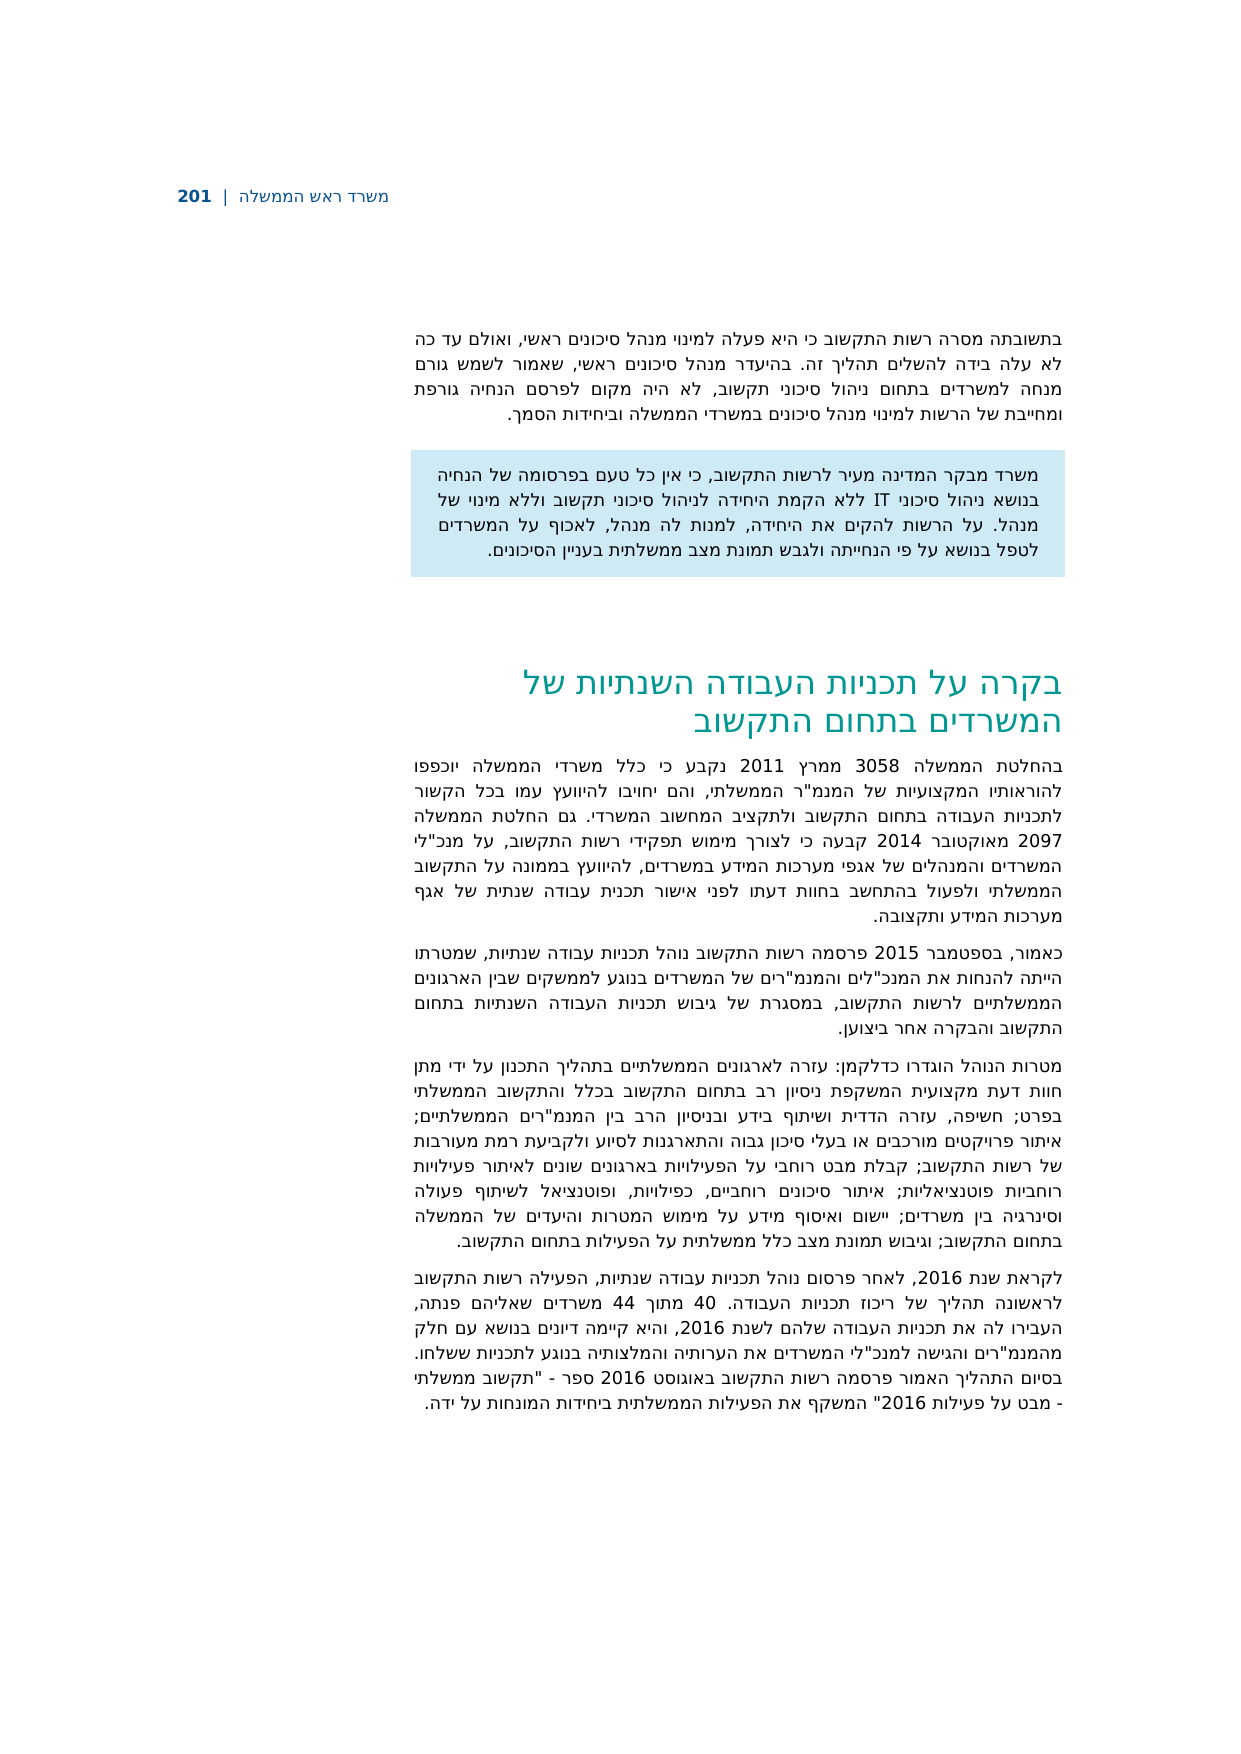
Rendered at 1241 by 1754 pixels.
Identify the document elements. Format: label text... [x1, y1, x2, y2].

text כאמור, בספטמבר 2015 פרסמה רשות התקשוב נוהל תכניות עבודה שנתיות, שמטרתו הייתה להנחות את המנכ"לים והמנמ"רים של המשרדים בנוגע לממשקים שבין הארגונים הממשלתיים לרשות התקשוב, במסגרת של גיבוש תכניות העבודה השנתיות בתחום התקשוב והבקרה אחר ביצוען. [413, 939, 1063, 1039]
text לקראת שנת 2016, לאחר פרסום נוהל תכניות עבודה שנתיות, הפעילה רשות התקשוב לראשונה תהליך של ריכוז תכניות העבודה. 40 מתוך 44 משרדים שאליהם פנתה, העבירו לה את תכניות העבודה שלהם לשנת 2016, והיא קיימה דיונים בנושא עם חלק מהמנמ"רים והגישה למנכ"לי המשרדים את הערותיה והמלצותיה בנוגע לתכניות ששלחו. בסיום התהליך האמור פרסמה רשות התקשוב באוגוסט 2016 ספר - "תקשוב ממשלתי - מבט על פעילות 2016" המשקף את הפעילות הממשלתית ביחידות המונחות על ידה. [413, 1264, 1063, 1414]
text בתשובתה מסרה רשות התקשוב כי היא פעלה למינוי מנהל סיכונים ראשי, ואולם עד כה לא עלה בידה להשלים תהליך זה. בהיעדר מנהל סיכונים ראשי, שאמור לשמש גורם מנחה למשרדים בתחום ניהול סיכוני תקשוב, לא היה מקום לפרסם הנחיה גורפת ומחייבת של הרשות למינוי מנהל סיכונים במשרדי הממשלה וביחידות הסמך. [413, 325, 1063, 425]
text משרד מבקר המדינה מעיר לרשות התקשוב, כי אין כל טעם בפרסומה של הנחיה בנושא ניהול סיכוני IT ללא הקמת היחידה לניהול סיכוני תקשוב וללא מינוי של מנהל. על הרשות להקים את היחידה, למנות לה מנהל, לאכוף על המשרדים לטפל בנושא על פי הנחייתה ולגבש תמונת מצב ממשלתית בעניין הסיכונים. [414, 453, 1062, 574]
text מטרות הנוהל הוגדרו כדלקמן: עזרה לארגונים הממשלתיים בתהליך התכנון על ידי מתן חוות דעת מקצועית המשקפת ניסיון רב בתחום התקשוב בכלל והתקשוב הממשלתי בפרט; חשיפה, עזרה הדדית ושיתוף בידע ובניסיון הרב בין המנמ"רים הממשלתיים; איתור פרויקטים מורכבים או בעלי סיכון גבוה והתארגנות לסיוע ולקביעת רמת מעורבות של רשות התקשוב; קבלת מבט רוחבי על הפעילויות בארגונים שונים לאיתור פעילויות רוחביות פוטנציאליות; איתור סיכונים רוחביים, כפילויות, ופוטנציאל לשיתוף פעולה וסינרגיה בין משרדים; יישום ואיסוף מידע על מימוש המטרות והיעדים של הממשלה בתחום התקשוב; וגיבוש תמונת מצב כלל ממשלתית על הפעילות בתחום התקשוב. [413, 1052, 1063, 1252]
text בקרה על תכניות העבודה השנתיות של המשרדים בתחום התקשוב [413, 664, 1063, 739]
text בהחלטת הממשלה 3058 ממרץ 2011 נקבע כי כלל משרדי הממשלה יוכפפו להוראותיו המקצועיות של המנמ"ר הממשלתי, והם יחויבו להיוועץ עמו בכל הקשור לתכניות העבודה בתחום התקשוב ולתקציב המחשוב המשרדי. גם החלטת הממשלה 2097 מאוקטובר 2014 קבעה כי לצורך מימוש תפקידי רשות התקשוב, על מנכ"לי המשרדים והמנהלים של אגפי מערכות המידע במשרדים, להיוועץ בממונה על התקשוב הממשלתי ולפעול בהתחשב בחוות דעתו לפני אישור תכנית עבודה שנתית של אגף מערכות המידע ותקצובה. [413, 752, 1063, 927]
